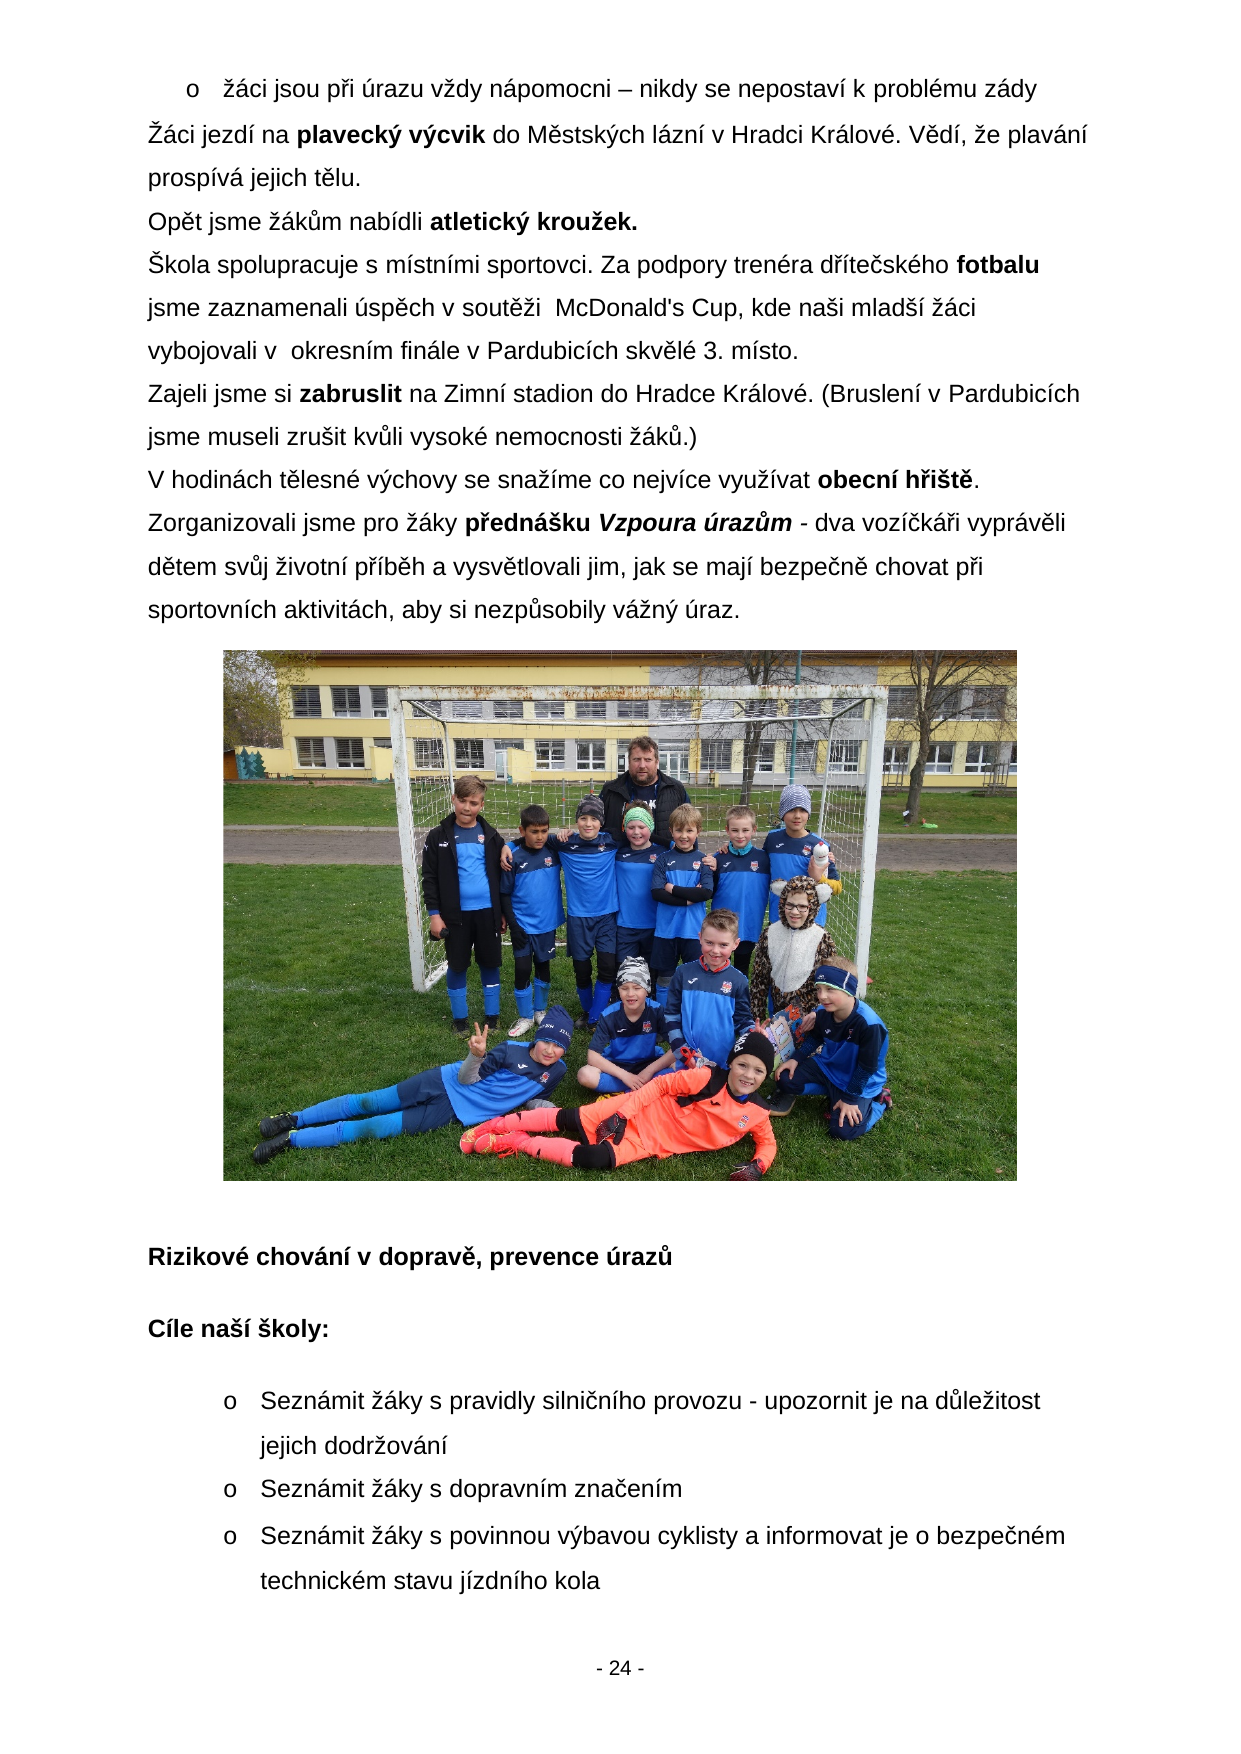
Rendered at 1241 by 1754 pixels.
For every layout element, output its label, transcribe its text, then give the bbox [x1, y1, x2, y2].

list Škola spolupracuje s místními sportovci. Za podpory trenéra dřítečského fotbalu jsme zaznamenali úspěch v soutěži McDonald's Cup, kde naši mladší žáci vybojovali v okresním finále v Pardubicích skvělé 3. místo. [148, 249, 1093, 364]
list Seznámit žáky s povinnou výbavou cyklisty a informovat je o bezpečném technickém stavu jízdního kola [223, 1521, 1093, 1595]
list Seznámit žáky s pravidly silničního provozu - upozornit je na důležitost jejich dodržování [223, 1386, 1093, 1460]
text Cíle naší školy: [148, 1314, 1093, 1342]
list Zajeli jsme si zabruslit na Zimní stadion do Hradce Králové. (Bruslení v Pardubicích jsme museli zrušit kvůli vysoké nemocnosti žáků.) [148, 379, 1093, 451]
list Rizikové chování v dopravě, prevence úrazů [148, 1241, 1093, 1270]
list Žáci jezdí na plavecký výcvik do Městských lázní v Hradci Králové. Vědí, že plavání prospívá jejich tělu. [148, 120, 1093, 192]
list Opět jsme žákům nabídli atletický kroužek. [148, 206, 1093, 235]
picture [223, 650, 1017, 1181]
list V hodinách tělesné výchovy se snažíme co nejvíce využívat obecní hřiště. [148, 465, 1093, 494]
list Seznámit žáky s dopravním značením [223, 1474, 1093, 1505]
list Zorganizovali jsme pro žáky přednášku Vzpoura úrazům - dva vozíčkáři vyprávěli dětem svůj životní příběh a vysvětlovali jim, jak se mají bezpečně chovat při sportovních aktivitách, aby si nezpůsobily vážný úraz. [148, 508, 1093, 623]
list žáci jsou při úrazu vždy nápomocni – nikdy se nepostaví k problému zády [185, 74, 1093, 105]
